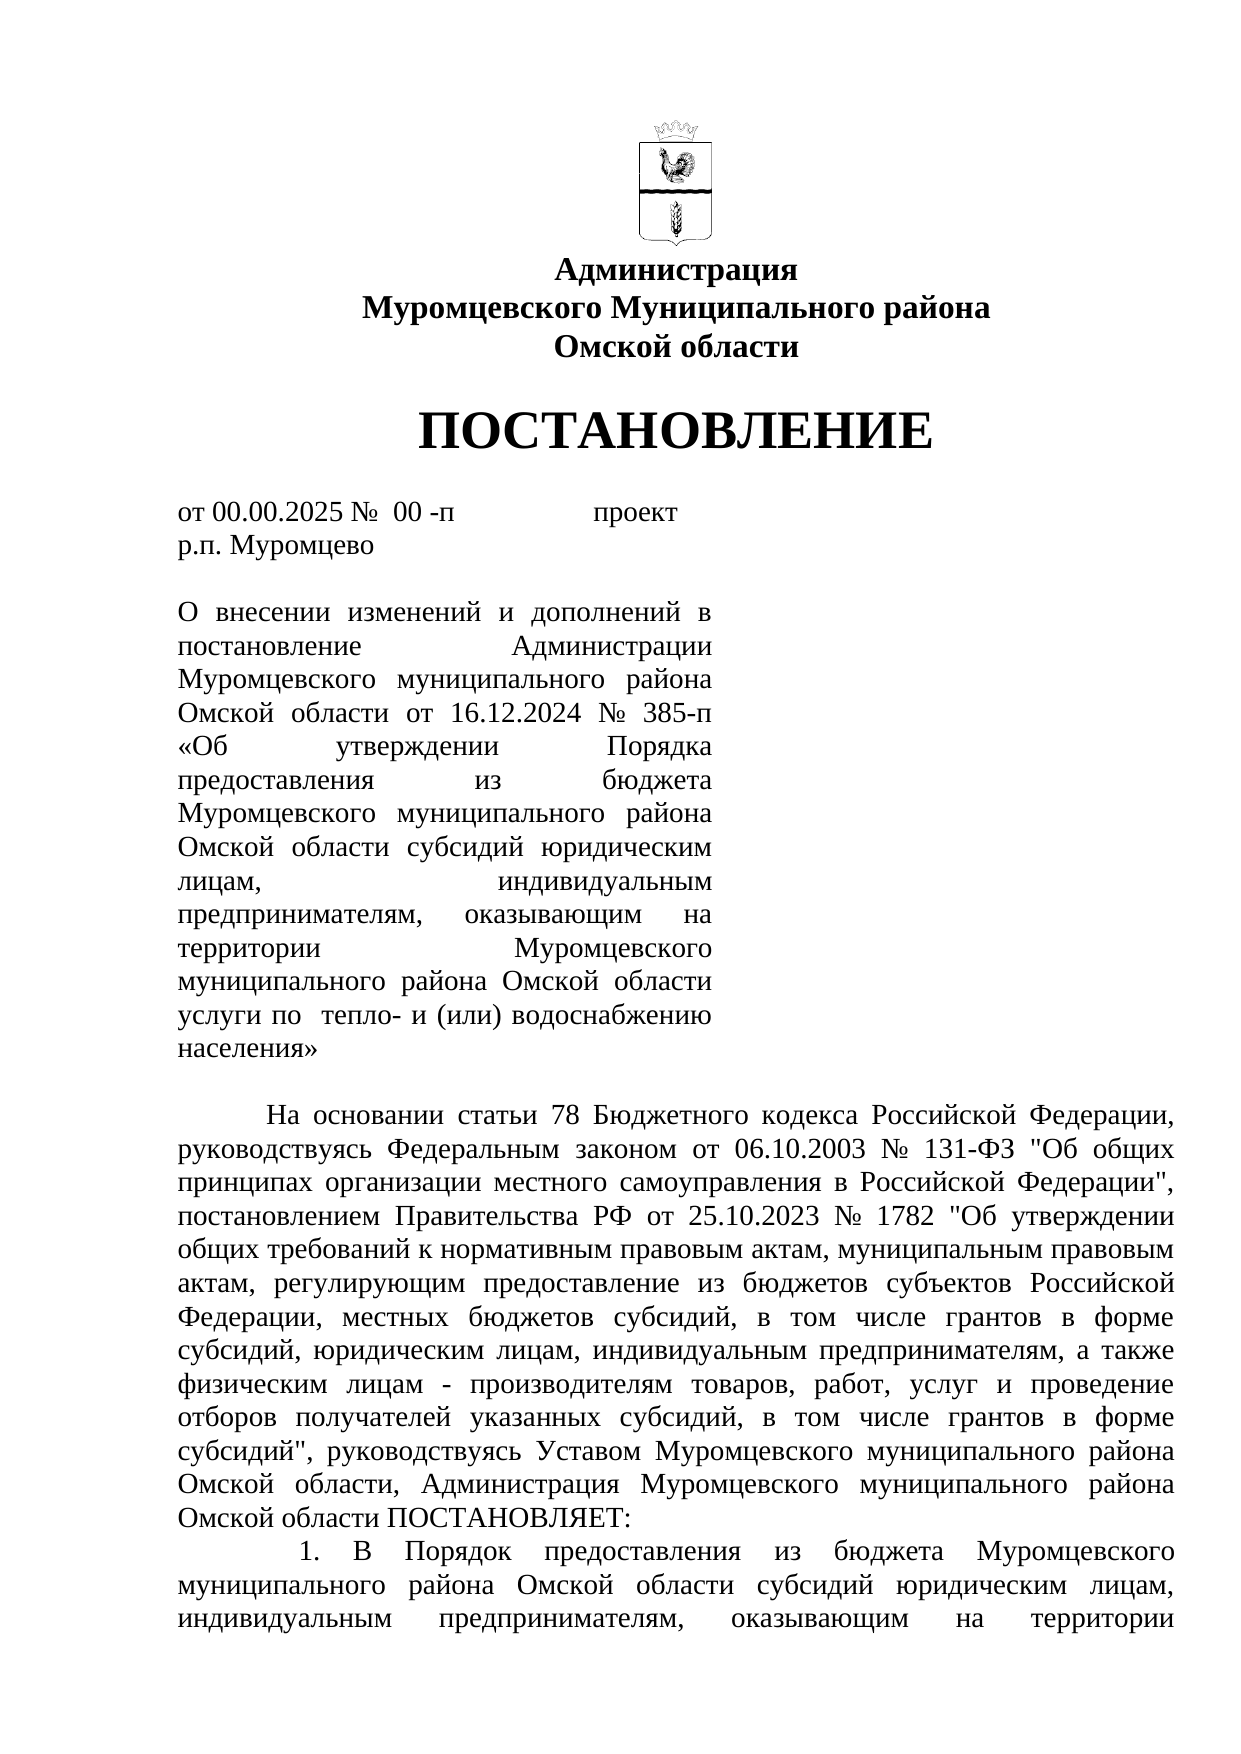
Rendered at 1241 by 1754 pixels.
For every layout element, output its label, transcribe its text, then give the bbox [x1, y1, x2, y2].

text ПОСТАНОВЛЕНИЕ [177, 398, 1175, 460]
text Омской области [177, 326, 1175, 364]
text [177, 1533, 1175, 1634]
text от 00.00.2025 № 00 -п проект [177, 494, 1175, 527]
text р.п. Муромцево [177, 527, 1175, 561]
text Администрация [177, 249, 1175, 288]
table_header О внесении изменений и дополнений в постановление Администрации Муромцевского муниципального района Омской области от 16.12.2024 № 385-п «Об утверждении Порядка предоставления из бюджета Муромцевского муниципального района Омской области субсидий юридическим лицам, индивидуальным предпринимателям, оказывающим на территории Муромцевского муниципального района Омской области услуги по тепло- и (или) водоснабжению населения» [166, 594, 724, 1097]
text Муромцевского Муниципального района [177, 288, 1175, 326]
text На основании статьи 78 Бюджетного кодекса Российской Федерации, руководствуясь Федеральным законом от 06.10.2003 № 131-ФЗ "Об общих принципах организации местного самоуправления в Российской Федерации", постановлением Правительства РФ от 25.10.2023 № 1782 "Об утверждении общих требований к нормативным правовым актам, муниципальным правовым актам, регулирующим предоставление из бюджетов субъектов Российской Федерации, местных бюджетов субсидий, в том числе грантов в форме субсидий, юридическим лицам, индивидуальным предпринимателям, а также физическим лицам - производителям товаров, работ, услуг и проведение отборов получателей указанных субсидий, в том числе грантов в форме субсидий", руководствуясь Уставом Муромцевского муниципального района Омской области, Администрация Муромцевского муниципального района Омской области ПОСТАНОВЛЯЕТ: [177, 1097, 1175, 1533]
picture [625, 118, 727, 250]
